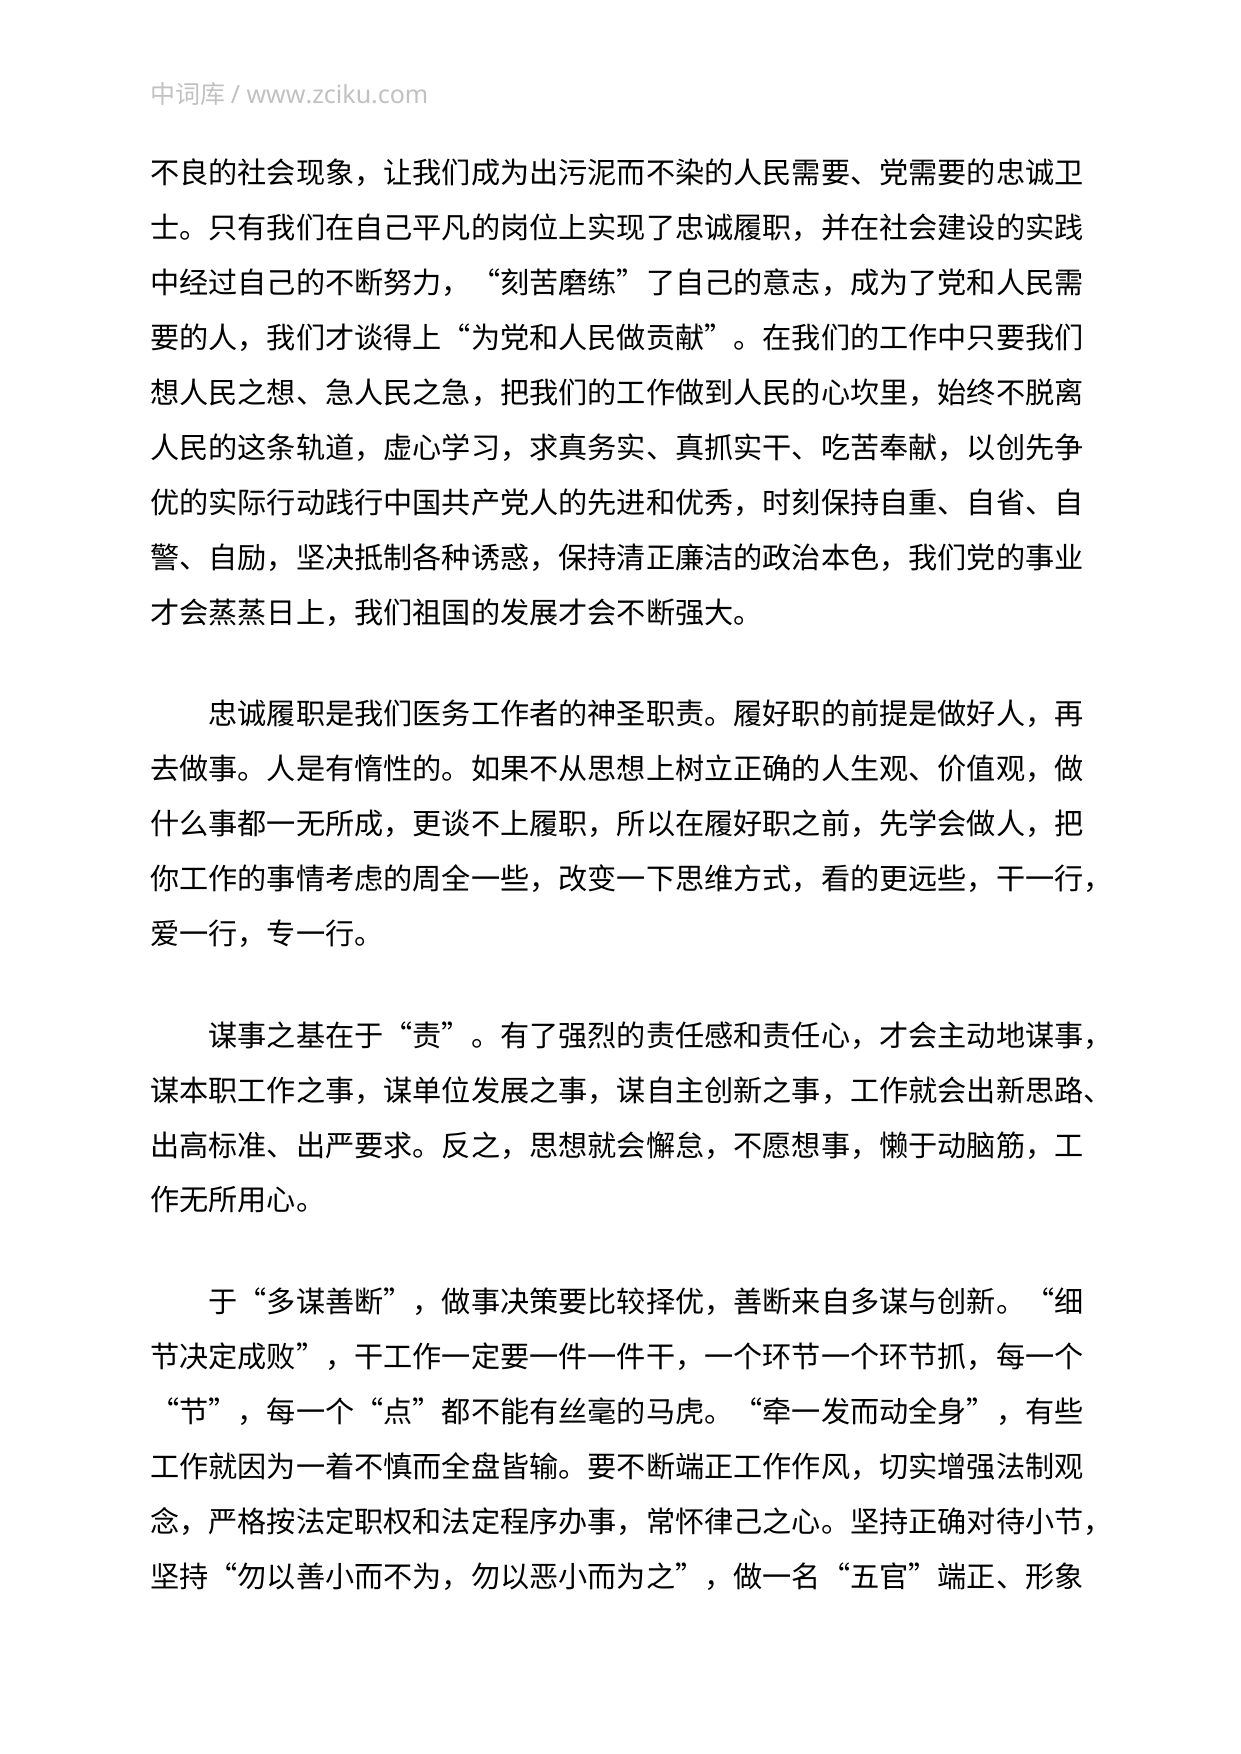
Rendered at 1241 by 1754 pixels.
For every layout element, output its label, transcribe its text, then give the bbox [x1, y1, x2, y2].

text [150, 150, 1090, 631]
text 忠诚履职是我们医务工作者的神圣职责。履好职的前提是做好人，再去做事。人是有惰性的。如果不从思想上树立正确的人生观、价值观，做什么事都一无所成，更谈不上履职，所以在履好职之前，先学会做人，把你工作的事情考虑的周全一些，改变一下思维方式，看的更远些，干一行，爱一行，专一行。 [150, 691, 1090, 953]
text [150, 1279, 1090, 1596]
text 谋事之基在于“责”。有了强烈的责任感和责任心，才会主动地谋事，谋本职工作之事，谋单位发展之事，谋自主创新之事，工作就会出新思路、出高标准、出严要求。反之，思想就会懈怠，不愿想事，懒于动脑筋，工作无所用心。 [150, 1012, 1090, 1219]
